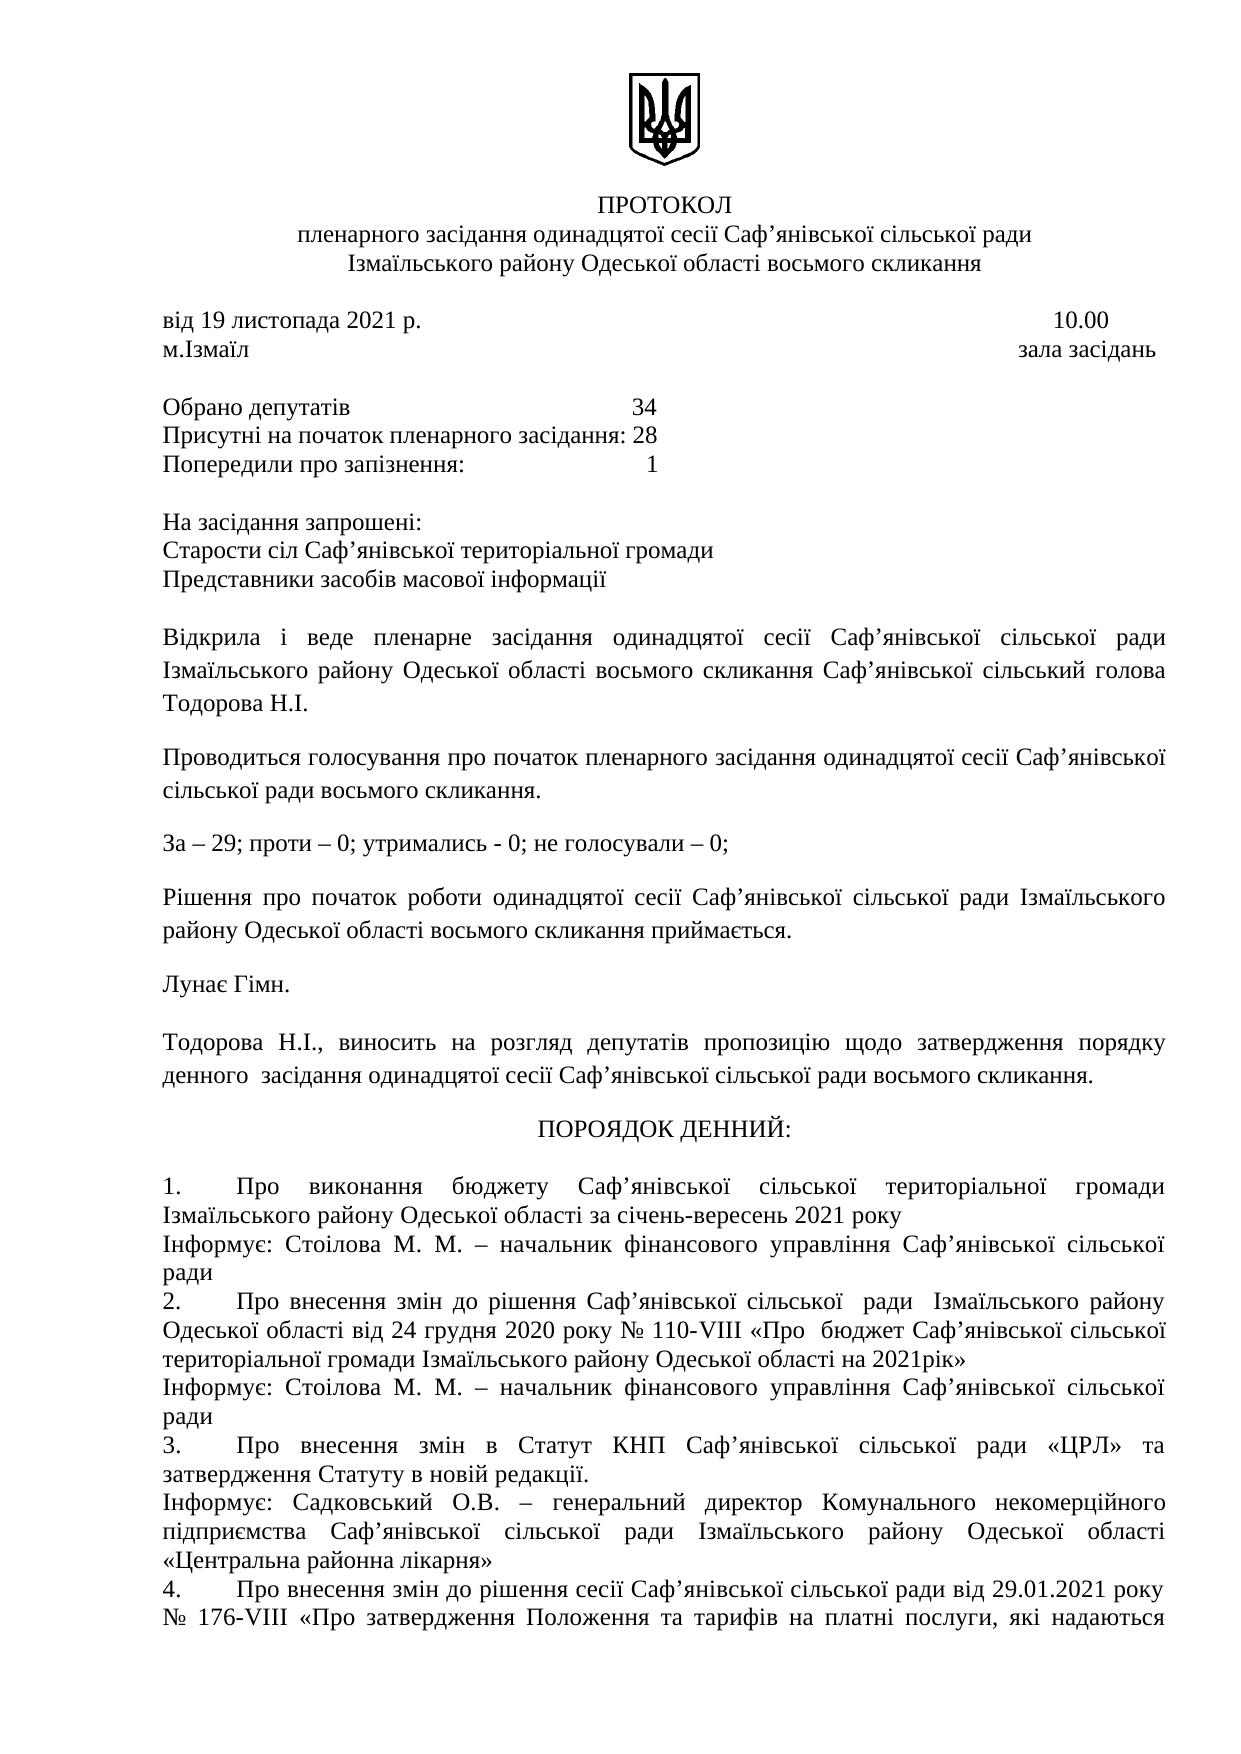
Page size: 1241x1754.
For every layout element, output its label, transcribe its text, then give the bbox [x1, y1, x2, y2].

text Ізмаїльського району Одеської області восьмого скликання [162, 248, 1167, 277]
text Обрано депутатів 34 [162, 392, 1167, 421]
text Відкрила і веде пленарне засідання одинадцятої сесії Саф’янівської сільської ради Ізмаїльського району Одеської області восьмого скликання Саф’янівської сільський голова Тодорова Н.І. [162, 622, 1167, 717]
text Лунає Гімн. [162, 969, 1167, 998]
text від 19 листопада 2021 р. 10.00 [162, 306, 1167, 334]
text Представники засобів масової інформації [162, 564, 1167, 593]
text Присутні на початок пленарного засідання: 28 [162, 421, 1167, 449]
text Інформує: Стоілова М. М. – начальник фінансового управління Саф’янівської сільської ради [162, 1372, 1167, 1430]
list Про виконання бюджету Саф’янівської сільської територіальної громади Ізмаїльського району Одеської області за січень-вересень 2021 року [162, 1171, 1167, 1229]
text Інформує: Стоілова М. М. – начальник фінансового управління Саф’янівської сільської ради [162, 1229, 1167, 1286]
text ПОРОЯДОК ДЕННИЙ: [162, 1114, 1167, 1142]
text Рішення про початок роботи одинадцятої сесії Саф’янівської сільської ради Ізмаїльського району Одеської області восьмого скликання приймається. [162, 882, 1167, 944]
text За – 29; проти – 0; утримались - 0; не голосували – 0; [162, 828, 1167, 857]
list Про внесення змін до рішення Саф’янівської сільської ради Ізмаїльського району Одеської області від 24 грудня 2020 року № 110-VIII «Про бюджет Саф’янівської сільської територіальної громади Ізмаїльського району Одеської області на 2021рік» [162, 1286, 1167, 1372]
text Старости сіл Саф’янівської територіальної громади [162, 536, 1167, 564]
picture [629, 73, 700, 166]
list Про внесення змін в Статут КНП Саф’янівської сільської ради «ЦРЛ» та затвердження Статуту в новій редакції. [162, 1430, 1167, 1487]
text пленарного засідання одинадцятої сесії Саф’янівської сільської ради [162, 219, 1167, 248]
text Попередили про запізнення: 1 [162, 449, 1167, 478]
text Проводиться голосування про початок пленарного засідання одинадцятої сесії Саф’янівської сільської ради восьмого скликання. [162, 742, 1167, 803]
text ПРОТОКОЛ [162, 191, 1167, 219]
text Тодорова Н.І., виносить на розгляд депутатів пропозицію щодо затвердження порядку денного засідання одинадцятої сесії Саф’янівської сільської ради восьмого скликання. [162, 1027, 1167, 1088]
text м.Ізмаїл зала засідань [162, 334, 1167, 363]
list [162, 1574, 1167, 1631]
text На засідання запрошені: [162, 507, 1167, 536]
